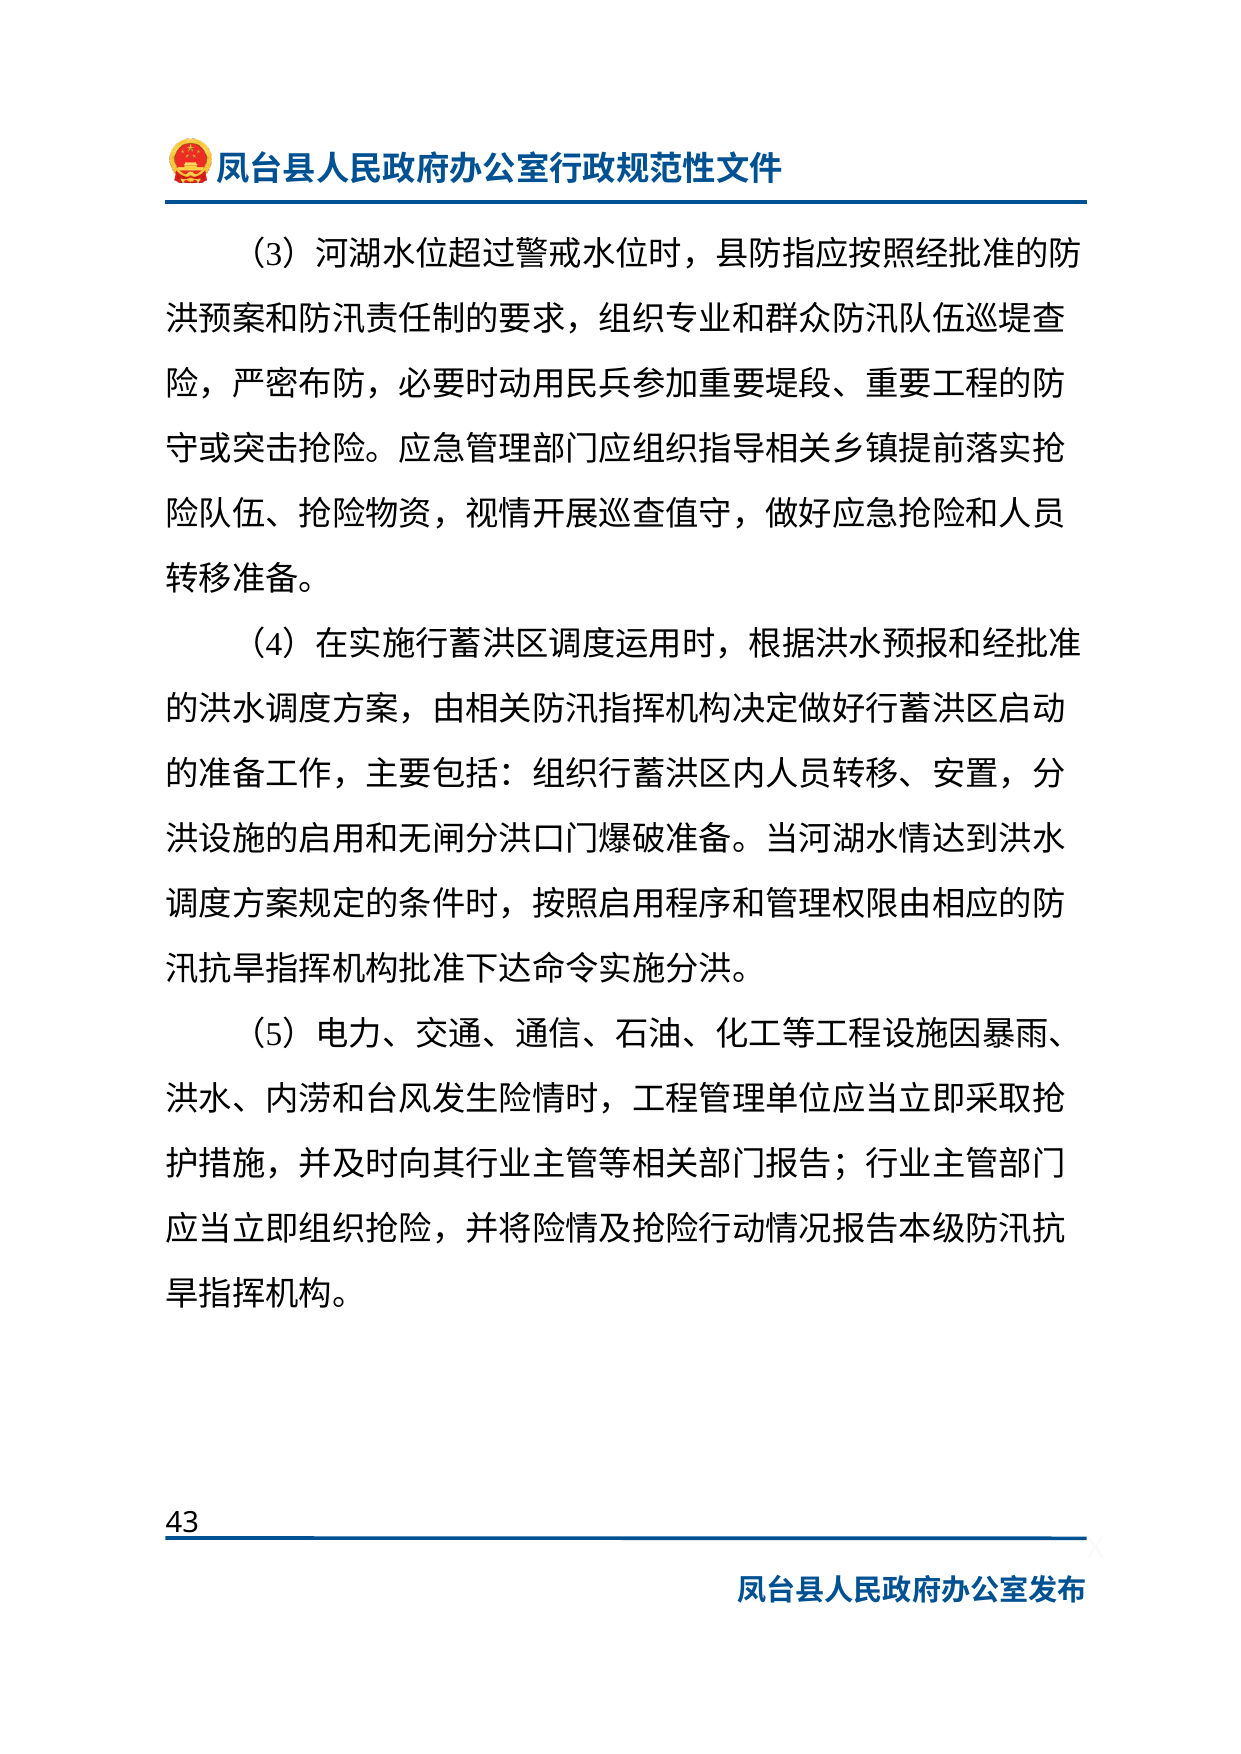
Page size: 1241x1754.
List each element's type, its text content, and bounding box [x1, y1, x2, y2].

text （4）在实施行蓄洪区调度运用时，根据洪水预报和经批准的洪水调度方案，由相关防汛指挥机构决定做好行蓄洪区启动的准备工作，主要包括：组织行蓄洪区内人员转移、安置，分洪设施的启用和无闸分洪口门爆破准备。当河湖水情达到洪水调度方案规定的条件时，按照启用程序和管理权限由相应的防汛抗旱指挥机构批准下达命令实施分洪。 [165, 609, 1087, 999]
picture [165, 136, 216, 187]
text （5）电力、交通、通信、石油、化工等工程设施因暴雨、洪水、内涝和台风发生险情时，工程管理单位应当立即采取抢护措施，并及时向其行业主管等相关部门报告；行业主管部门应当立即组织抢险，并将险情及抢险行动情况报告本级防汛抗旱指挥机构。 [165, 999, 1087, 1324]
text （3）河湖水位超过警戒水位时，县防指应按照经批准的防洪预案和防汛责任制的要求，组织专业和群众防汛队伍巡堤查险，严密布防，必要时动用民兵参加重要堤段、重要工程的防守或突击抢险。应急管理部门应组织指导相关乡镇提前落实抢险队伍、抢险物资，视情开展巡查值守，做好应急抢险和人员转移准备。 [165, 219, 1087, 609]
